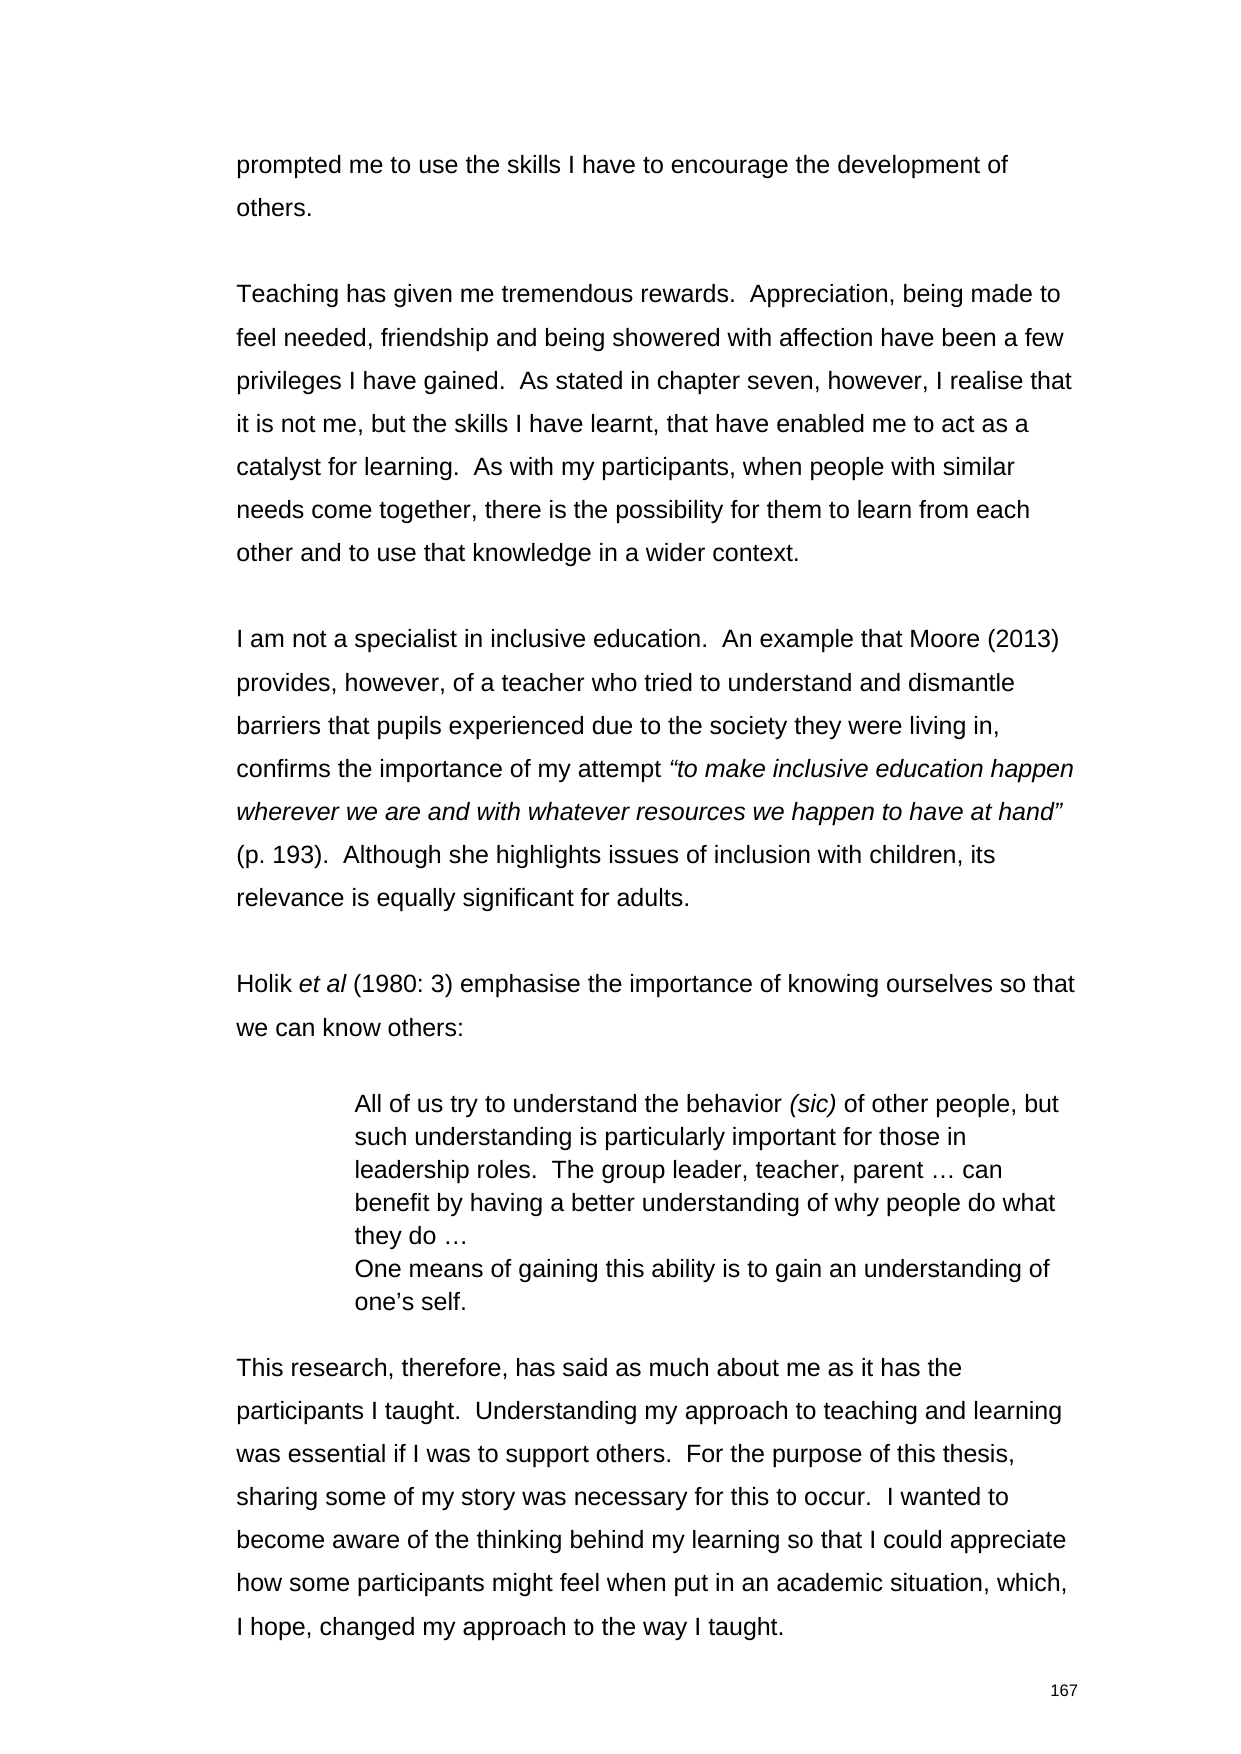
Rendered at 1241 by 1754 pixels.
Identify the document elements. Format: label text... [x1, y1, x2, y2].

text I am not a specialist in inclusive education. An example that Moore (2013) provides, however, of a teacher who tried to understand and dismantle barriers that pupils experienced due to the society they were living in, confirms the importance of my attempt “to make inclusive education happen wherever we are and with whatever resources we happen to have at hand” (p. 193). Although she highlights issues of inclusion with children, its relevance is equally significant for adults. [236, 624, 1078, 912]
text One means of gaining this ability is to gain an understanding of one’s self. [354, 1254, 1078, 1316]
text All of us try to understand the behavior (sic) of other people, but such understanding is particularly important for those in leadership roles. The group leader, teacher, parent … can benefit by having a better understanding of why people do what they do … [354, 1089, 1078, 1249]
text Teaching has given me tremendous rewards. Appreciation, being made to feel needed, friendship and being showered with affection have been a few privileges I have gained. As stated in chapter seven, however, I realise that it is not me, but the skills I have learnt, that have enabled me to act as a catalyst for learning. As with my participants, when people with similar needs come together, there is the possibility for them to learn from each other and to use that knowledge in a wider context. [236, 279, 1078, 567]
text This research, therefore, has said as much about me as it has the participants I taught. Understanding my approach to teaching and learning was essential if I was to support others. For the purpose of this thesis, sharing some of my story was necessary for this to occur. I wanted to become aware of the thinking behind my learning so that I could appreciate how some participants might feel when put in an academic situation, which, I hope, changed my approach to the way I taught. [236, 1353, 1078, 1640]
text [236, 150, 1078, 222]
text Holik et al (1980: 3) emphasise the importance of knowing ourselves so that we can know others: [236, 969, 1078, 1041]
